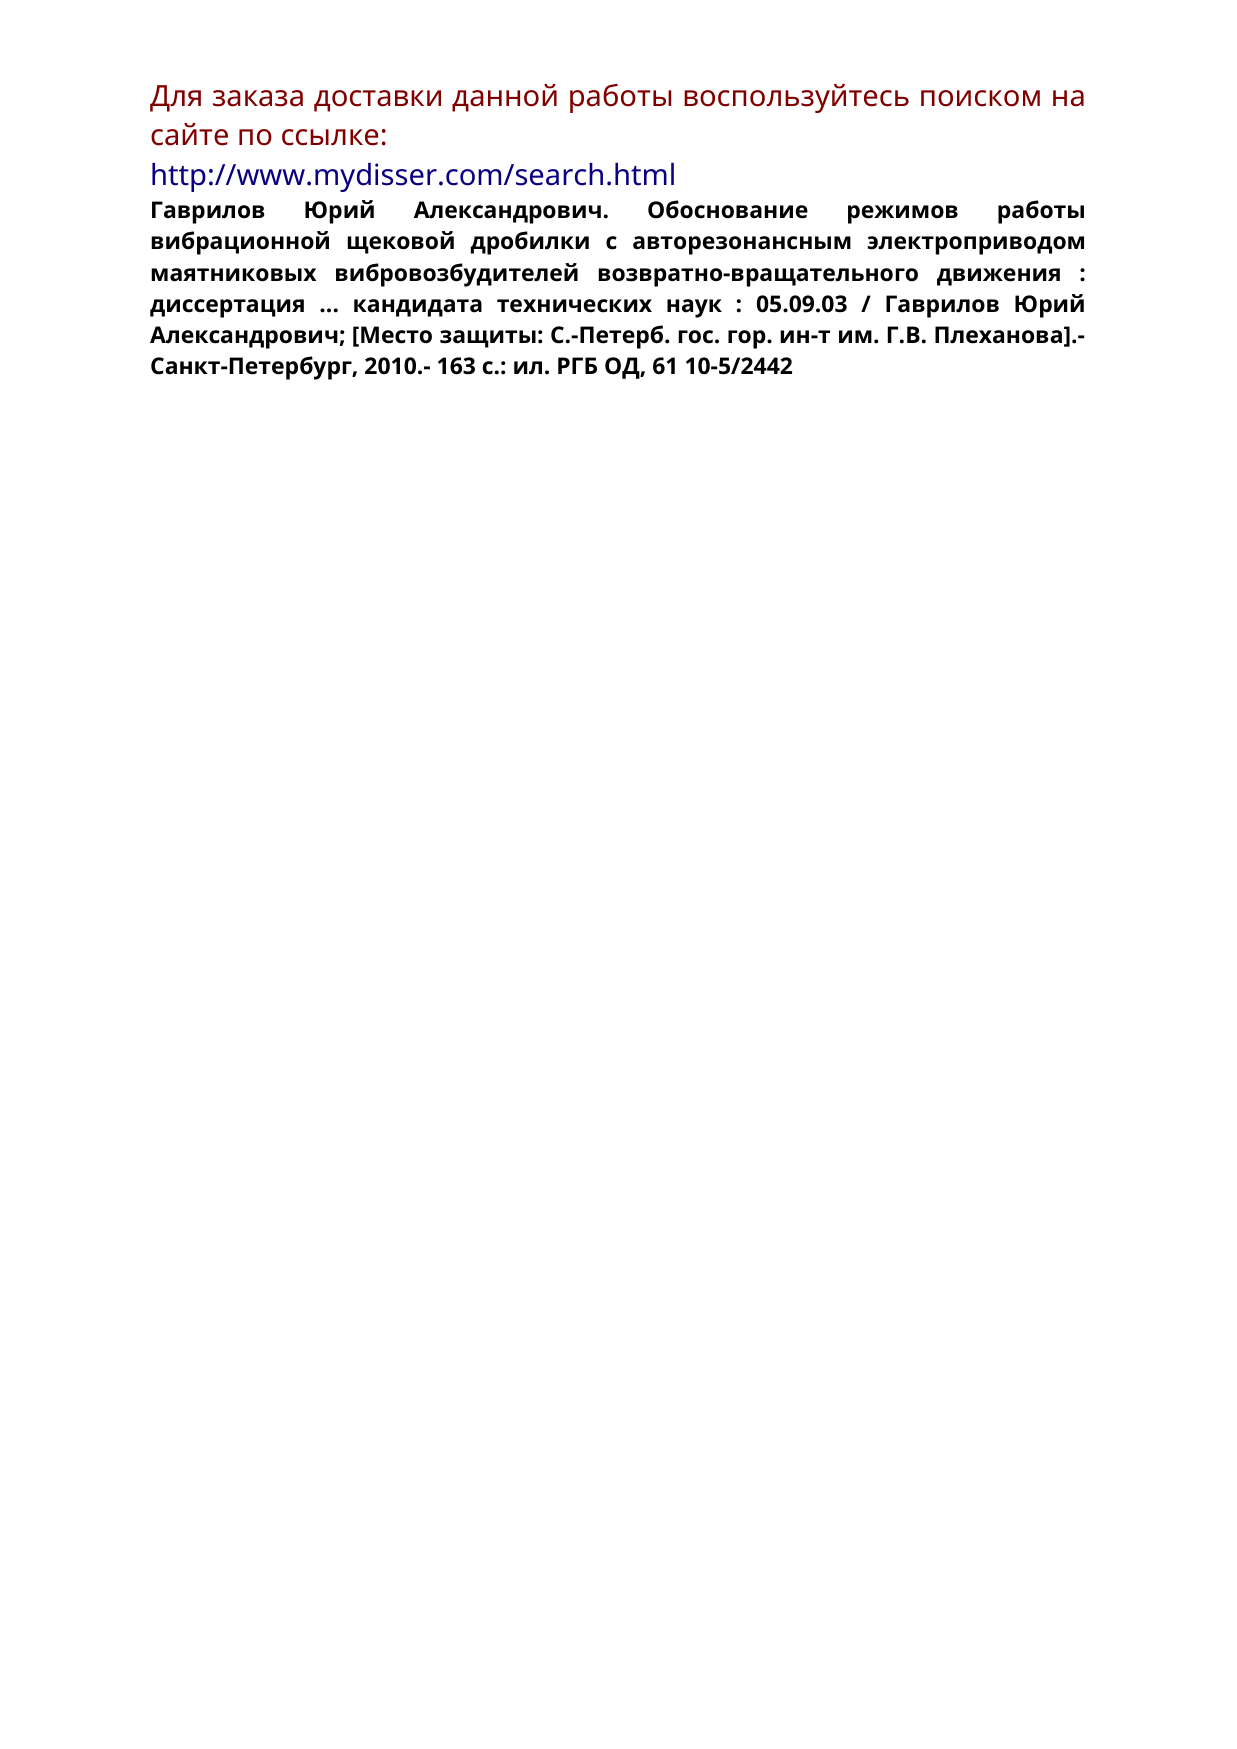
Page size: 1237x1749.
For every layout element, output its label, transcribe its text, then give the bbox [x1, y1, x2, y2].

text Гаврилов Юрий Александрович. Обоснование режимов работы вибрационной щековой дробилки с авторезонансным электроприводом маятниковых вибровозбудителей возвратно-вращательного движения : диссертация ... кандидата технических наук : 05.09.03 / Гаврилов Юрий Александрович; [Место защиты: С.-Петерб. гос. гор. ин-т им. Г.В. Плеханова].- Санкт-Петербург, 2010.- 163 с.: ил. РГБ ОД, 61 10-5/2442 [150, 194, 1086, 382]
